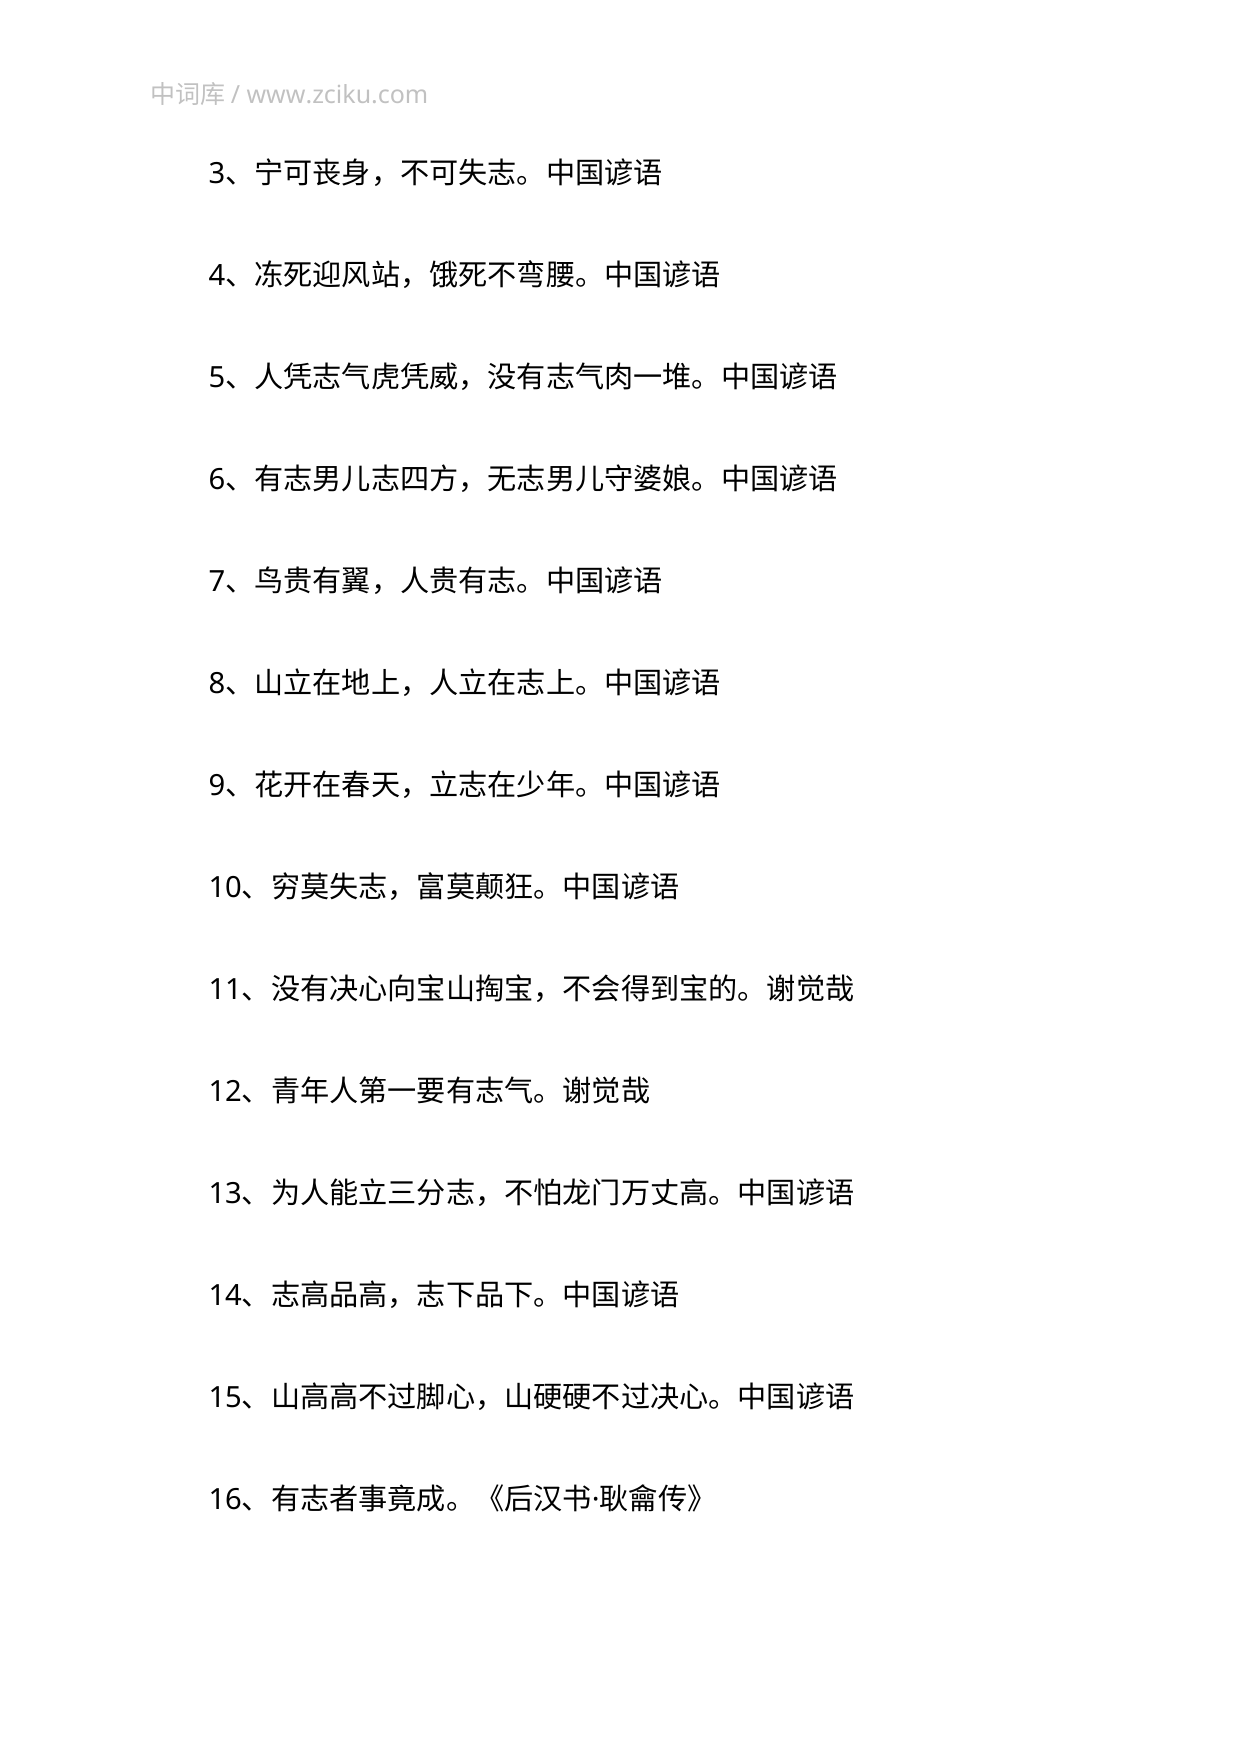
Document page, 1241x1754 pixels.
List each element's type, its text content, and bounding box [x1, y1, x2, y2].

text 16、有志者事竟成。《后汉书·耿龠传》 [150, 1476, 1090, 1518]
text 11、没有决心向宝山掏宝，不会得到宝的。谢觉哉 [150, 966, 1090, 1008]
text 14、志高品高，志下品下。中国谚语 [150, 1272, 1090, 1314]
text 3、宁可丧身，不可失志。中国谚语 [150, 150, 1090, 192]
text 13、为人能立三分志，不怕龙门万丈高。中国谚语 [150, 1170, 1090, 1212]
text 15、山高高不过脚心，山硬硬不过决心。中国谚语 [150, 1374, 1090, 1416]
text 7、鸟贵有翼，人贵有志。中国谚语 [150, 558, 1090, 600]
text 6、有志男儿志四方，无志男儿守婆娘。中国谚语 [150, 456, 1090, 498]
text 10、穷莫失志，富莫颠狂。中国谚语 [150, 864, 1090, 906]
text 8、山立在地上，人立在志上。中国谚语 [150, 660, 1090, 702]
text 4、冻死迎风站，饿死不弯腰。中国谚语 [150, 252, 1090, 294]
text 9、花开在春天，立志在少年。中国谚语 [150, 762, 1090, 804]
text 12、青年人第一要有志气。谢觉哉 [150, 1068, 1090, 1110]
text 5、人凭志气虎凭威，没有志气肉一堆。中国谚语 [150, 354, 1090, 396]
